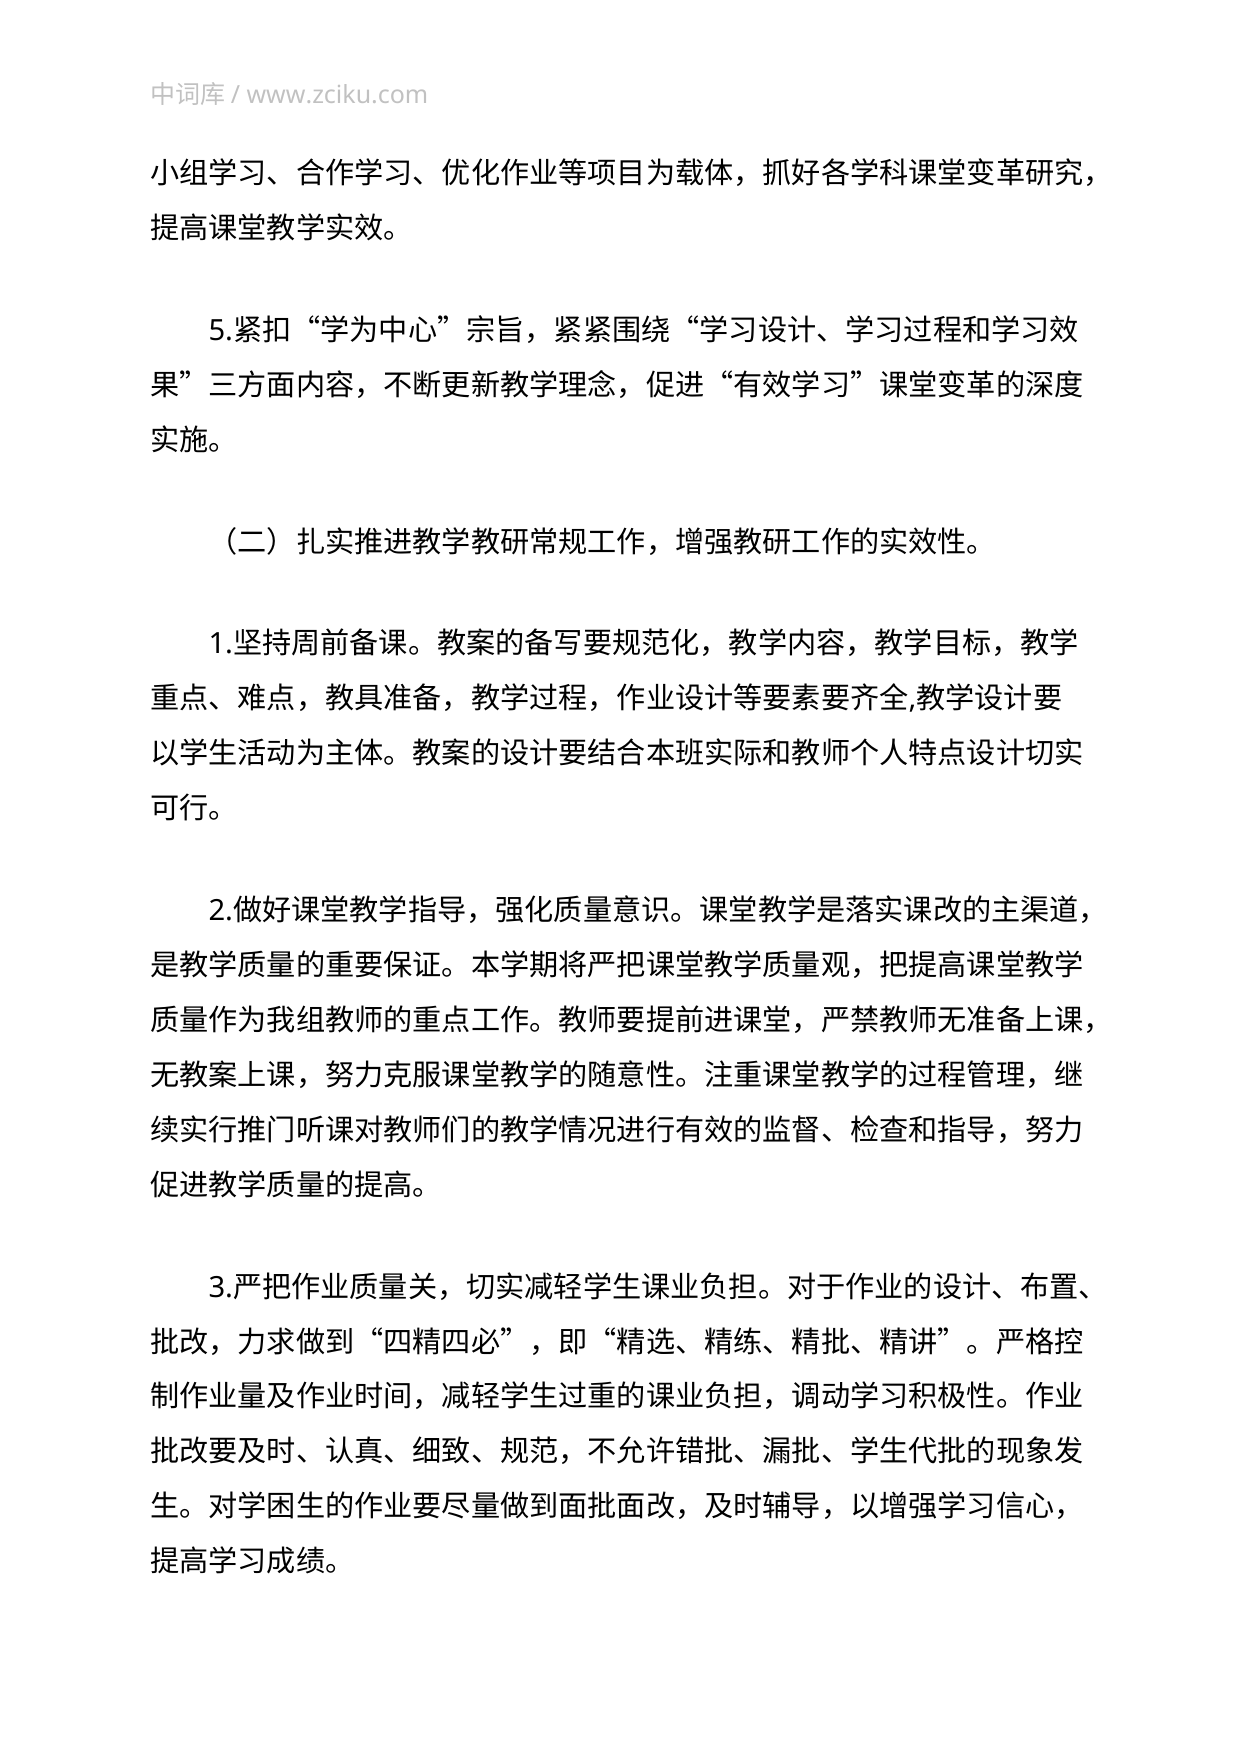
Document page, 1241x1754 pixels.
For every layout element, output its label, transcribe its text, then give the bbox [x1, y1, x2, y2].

text 5.紧扣“学为中心”宗旨，紧紧围绕“学习设计、学习过程和学习效果”三方面内容，不断更新教学理念，促进“有效学习”课堂变革的深度实施。 [150, 307, 1090, 459]
text （二）扎实推进教学教研常规工作，增强教研工作的实效性。 [150, 518, 1090, 561]
text 1.坚持周前备课。教案的备写要规范化，教学内容，教学目标，教学重点、难点，教具准备，教学过程，作业设计等要素要齐全,教学设计要以学生活动为主体。教案的设计要结合本班实际和教师个人特点设计切实可行。 [150, 620, 1090, 827]
text 3.严把作业质量关，切实减轻学生课业负担。对于作业的设计、布置、批改，力求做到“四精四必”，即“精选、精练、精批、精讲”。严格控制作业量及作业时间，减轻学生过重的课业负担，调动学习积极性。作业批改要及时、认真、细致、规范，不允许错批、漏批、学生代批的现象发生。对学困生的作业要尽量做到面批面改，及时辅导，以增强学习信心，提高学习成绩。 [150, 1263, 1090, 1580]
text 2.做好课堂教学指导，强化质量意识。课堂教学是落实课改的主渠道，是教学质量的重要保证。本学期将严把课堂教学质量观，把提高课堂教学质量作为我组教师的重点工作。教师要提前进课堂，严禁教师无准备上课，无教案上课，努力克服课堂教学的随意性。注重课堂教学的过程管理，继续实行推门听课对教师们的教学情况进行有效的监督、检查和指导，努力促进教学质量的提高。 [150, 887, 1090, 1204]
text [150, 150, 1090, 247]
